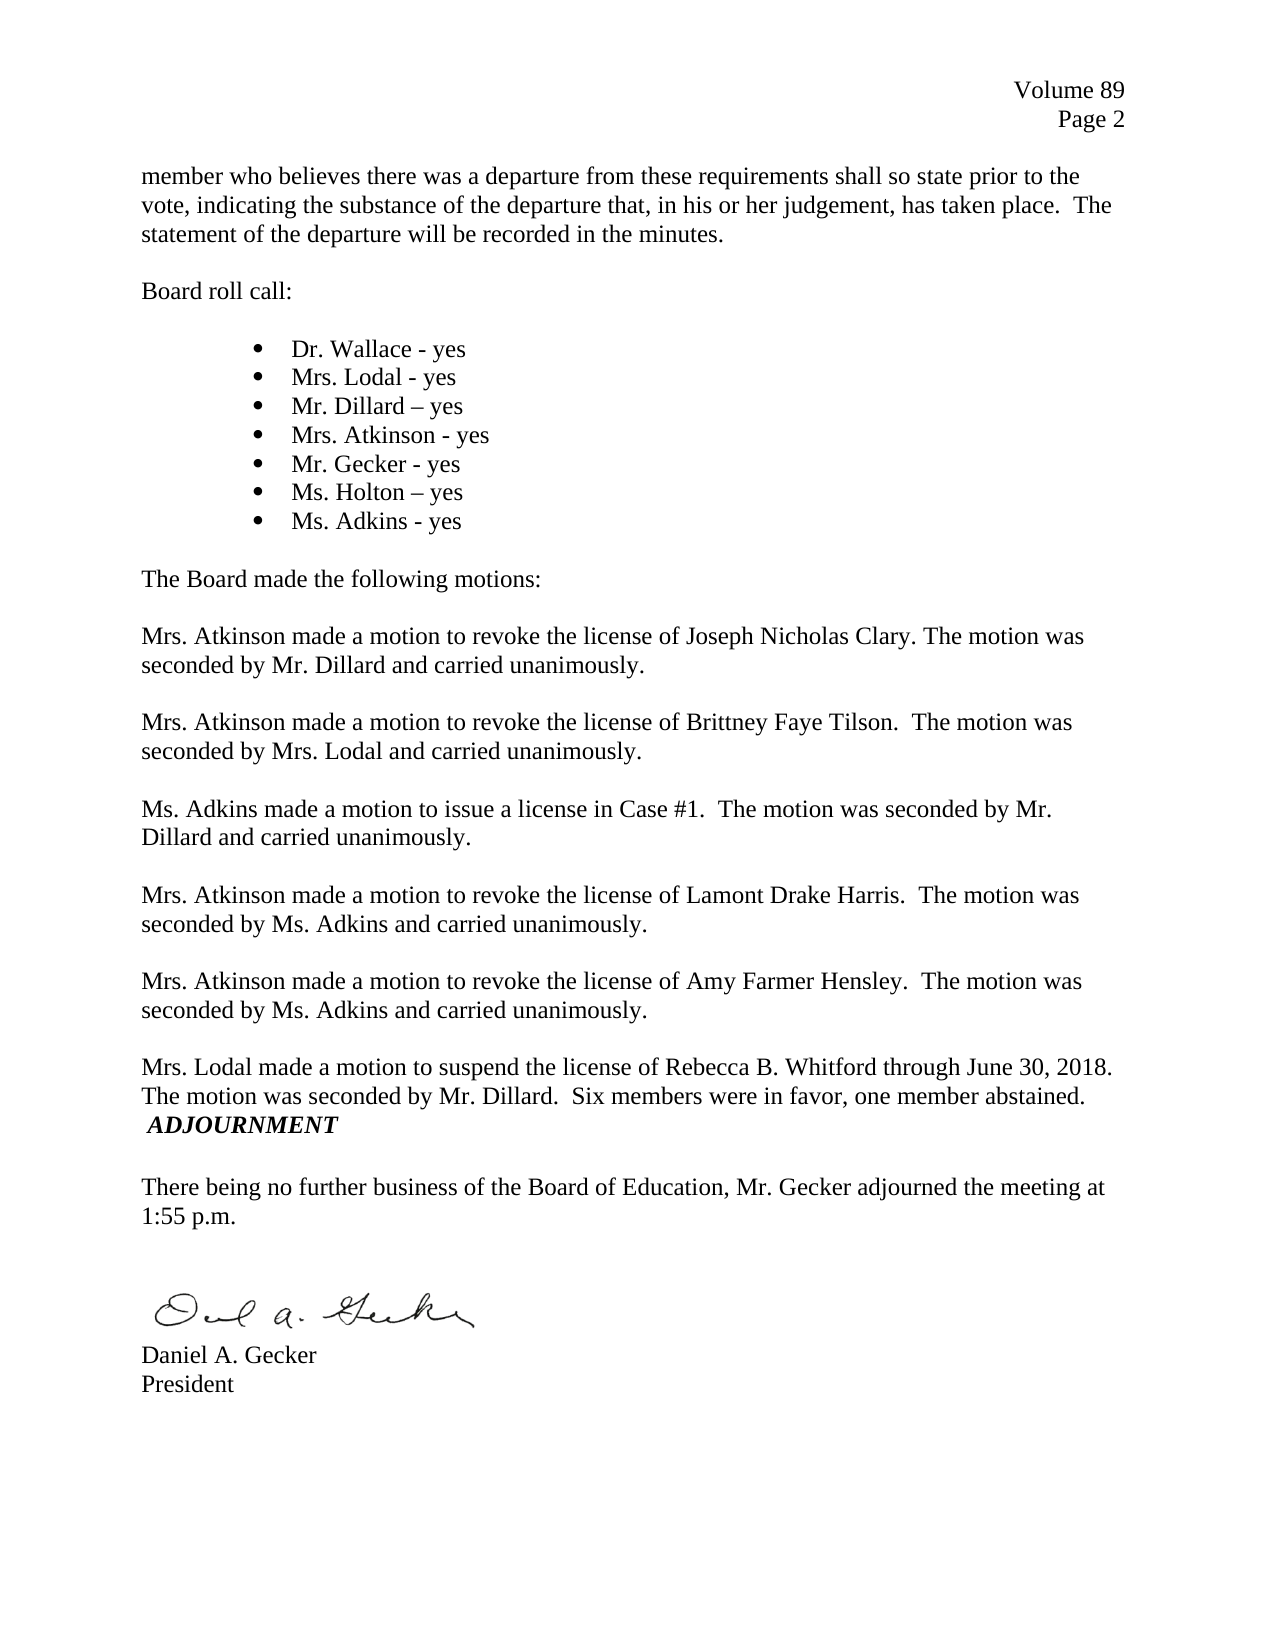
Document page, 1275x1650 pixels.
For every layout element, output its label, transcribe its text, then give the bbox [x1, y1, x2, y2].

text President [141, 1369, 1125, 1397]
text Mrs. Lodal made a motion to suspend the license of Rebecca B. Whitford through June 30, 2018. The motion was seconded by Mr. Dillard. Six members were in favor, one member abstained. [141, 1052, 1125, 1110]
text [141, 161, 1125, 305]
list Ms. Adkins - yes [253, 506, 1125, 535]
list Mr. Gecker - yes [253, 449, 1125, 477]
text Mrs. Atkinson made a motion to revoke the license of Joseph Nicholas Clary. The motion was seconded by Mr. Dillard and carried unanimously. [141, 621, 1125, 679]
text Mrs. Atkinson made a motion to revoke the license of Brittney Faye Tilson. The motion was seconded by Mrs. Lodal and carried unanimously. [141, 707, 1125, 765]
text Mrs. Atkinson made a motion to revoke the license of Lamont Drake Harris. The motion was seconded by Ms. Adkins and carried unanimously. [141, 880, 1125, 937]
text Mrs. Atkinson made a motion to revoke the license of Amy Farmer Hensley. The motion was seconded by Ms. Adkins and carried unanimously. [141, 966, 1125, 1024]
text Daniel A. Gecker [141, 1340, 1125, 1369]
list Mrs. Atkinson - yes [253, 420, 1125, 449]
list Dr. Wallace - yes [253, 334, 1125, 362]
subtitle ADJOURNMENT [141, 1110, 1125, 1172]
picture [141, 1287, 486, 1340]
text There being no further business of the Board of Education, Mr. Gecker adjourned the meeting at [141, 1172, 1125, 1201]
list Ms. Holton – yes [253, 477, 1125, 506]
text 1:55 p.m. [141, 1201, 1125, 1230]
text The Board made the following motions: [141, 564, 1125, 592]
list Mrs. Lodal - yes [253, 362, 1125, 391]
list Mr. Dillard – yes [253, 391, 1125, 420]
text Ms. Adkins made a motion to issue a license in Case #1. The motion was seconded by Mr. Dillard and carried unanimously. [141, 794, 1125, 851]
